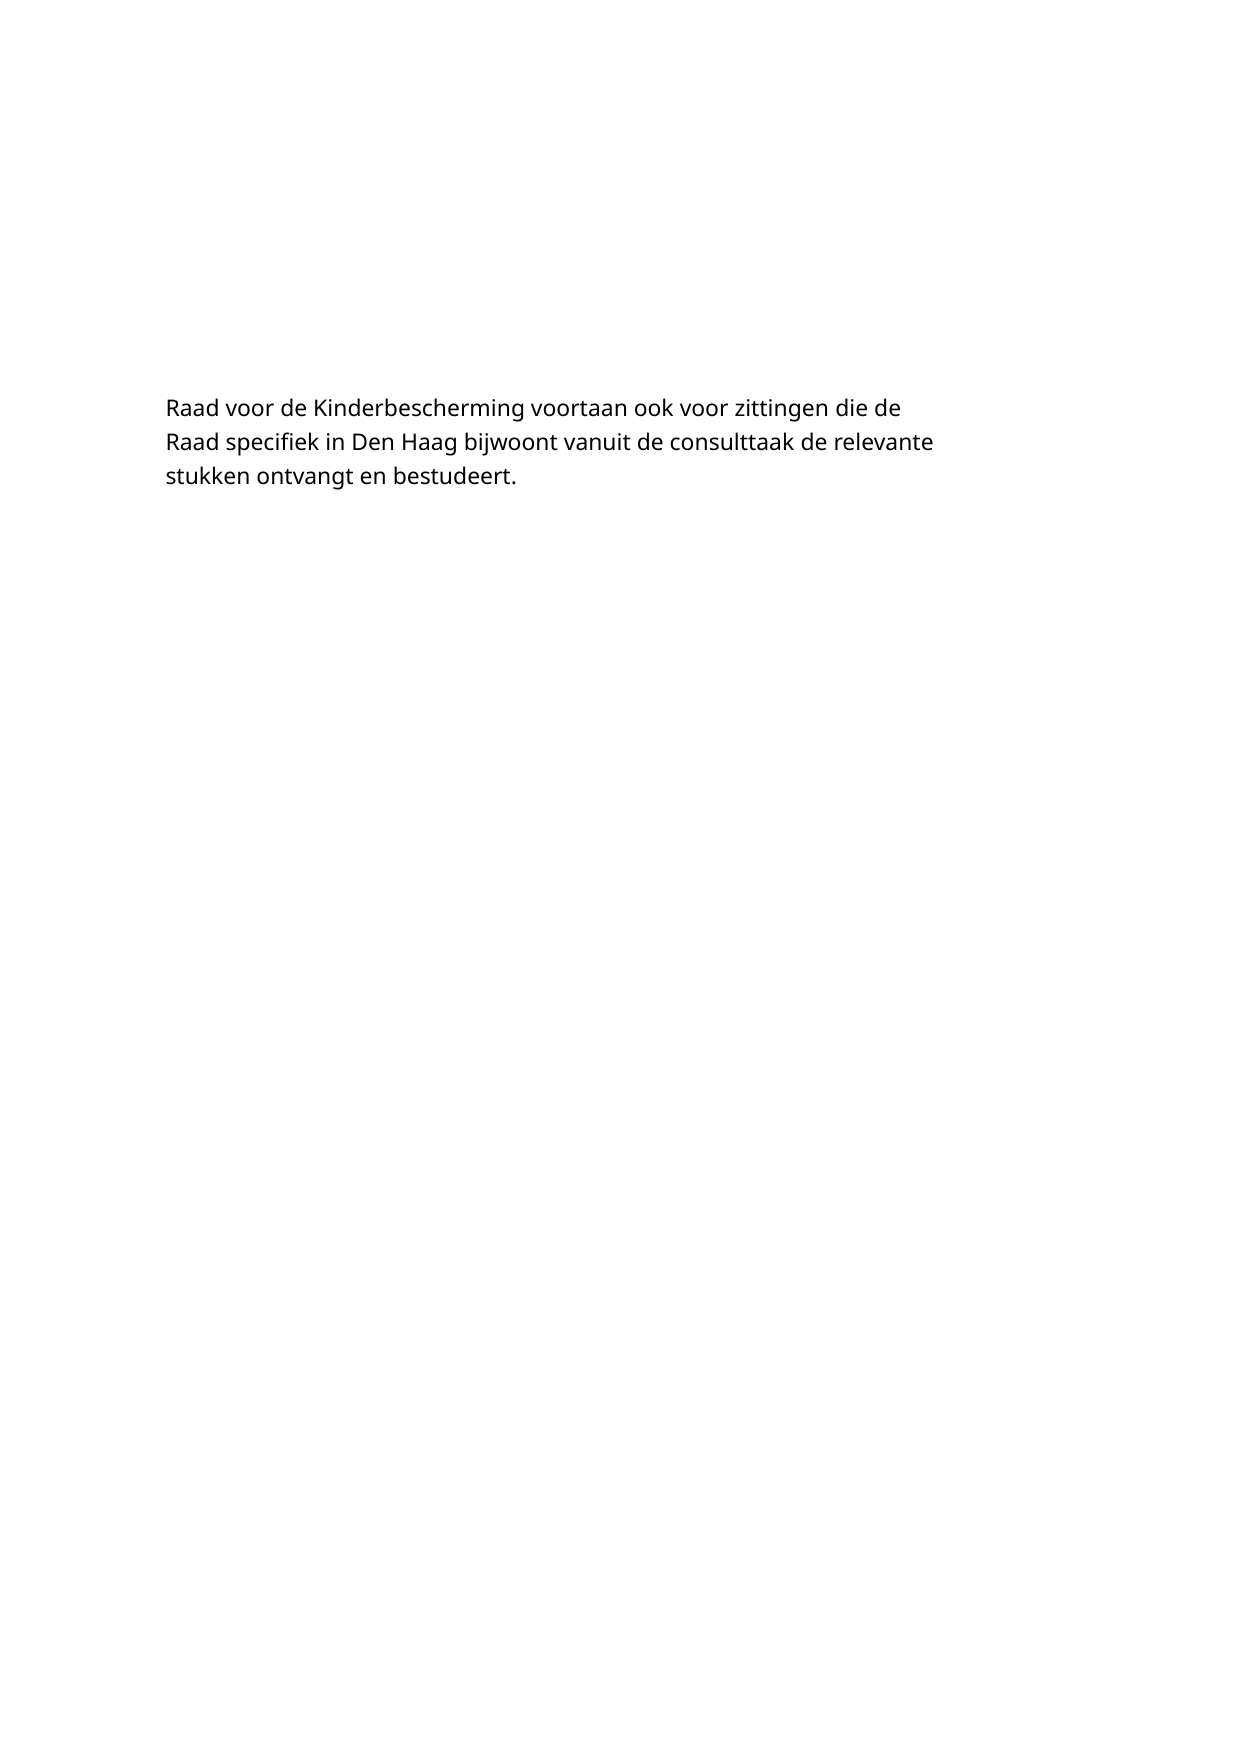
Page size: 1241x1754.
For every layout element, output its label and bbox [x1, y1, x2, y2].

text [165, 392, 951, 491]
